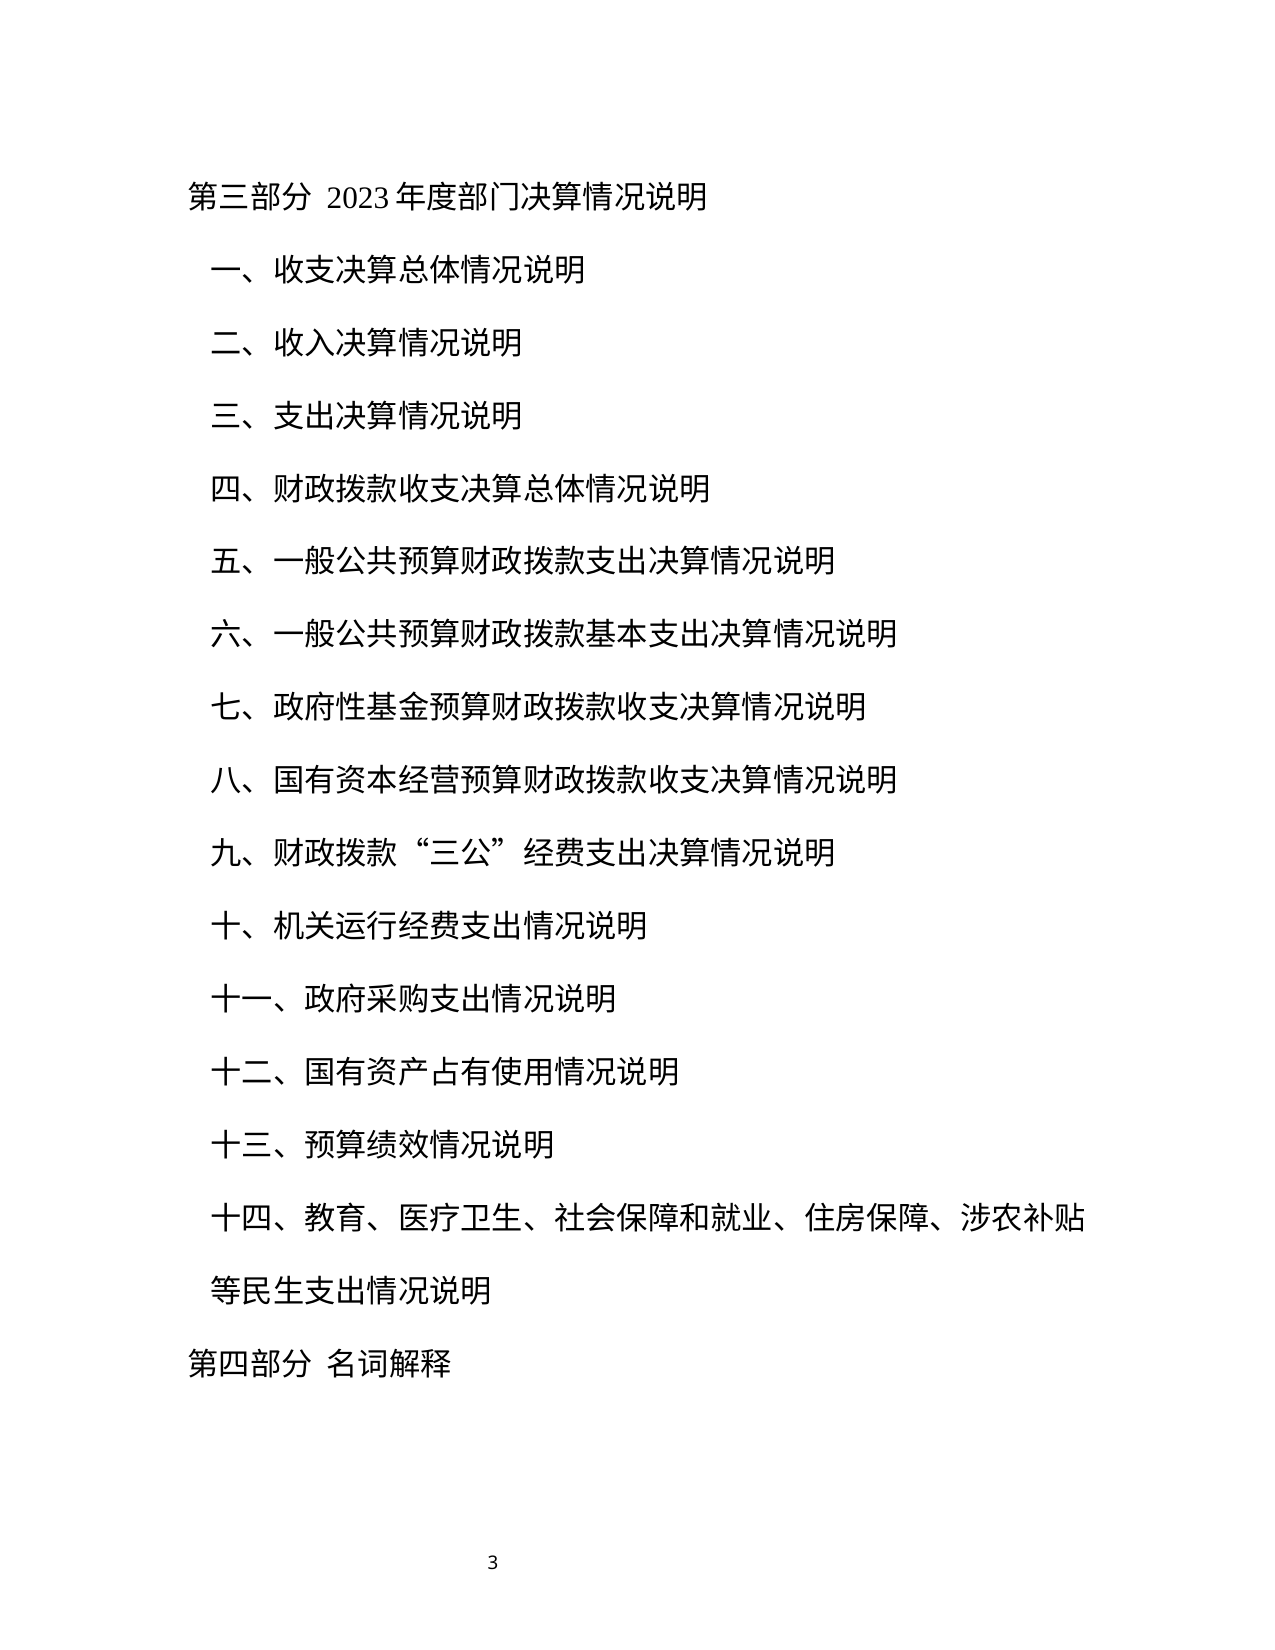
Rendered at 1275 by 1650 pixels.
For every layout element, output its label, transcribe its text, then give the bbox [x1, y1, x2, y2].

text 十、机关运行经费支出情况说明 [210, 879, 1087, 952]
text 九、财政拨款“三公”经费支出决算情况说明 [210, 806, 1087, 879]
text 三、支出决算情况说明 [210, 369, 1087, 442]
text 十四、教育、医疗卫生、社会保障和就业、住房保障、涉农补贴等民生支出情况说明 [210, 1171, 1087, 1317]
text 第三部分 2023年度部门决算情况说明 [187, 150, 1087, 223]
text 二、收入决算情况说明 [210, 296, 1087, 369]
text 五、一般公共预算财政拨款支出决算情况说明 [210, 514, 1087, 587]
text 一、收支决算总体情况说明 [210, 223, 1087, 296]
text 十三、预算绩效情况说明 [210, 1098, 1087, 1171]
text 八、国有资本经营预算财政拨款收支决算情况说明 [210, 733, 1087, 806]
text 十二、国有资产占有使用情况说明 [210, 1025, 1087, 1098]
text 六、一般公共预算财政拨款基本支出决算情况说明 [210, 587, 1087, 660]
text 第四部分 名词解释 [187, 1317, 1087, 1389]
text 十一、政府采购支出情况说明 [210, 952, 1087, 1025]
text 七、政府性基金预算财政拨款收支决算情况说明 [210, 660, 1087, 733]
text 四、财政拨款收支决算总体情况说明 [210, 442, 1087, 514]
